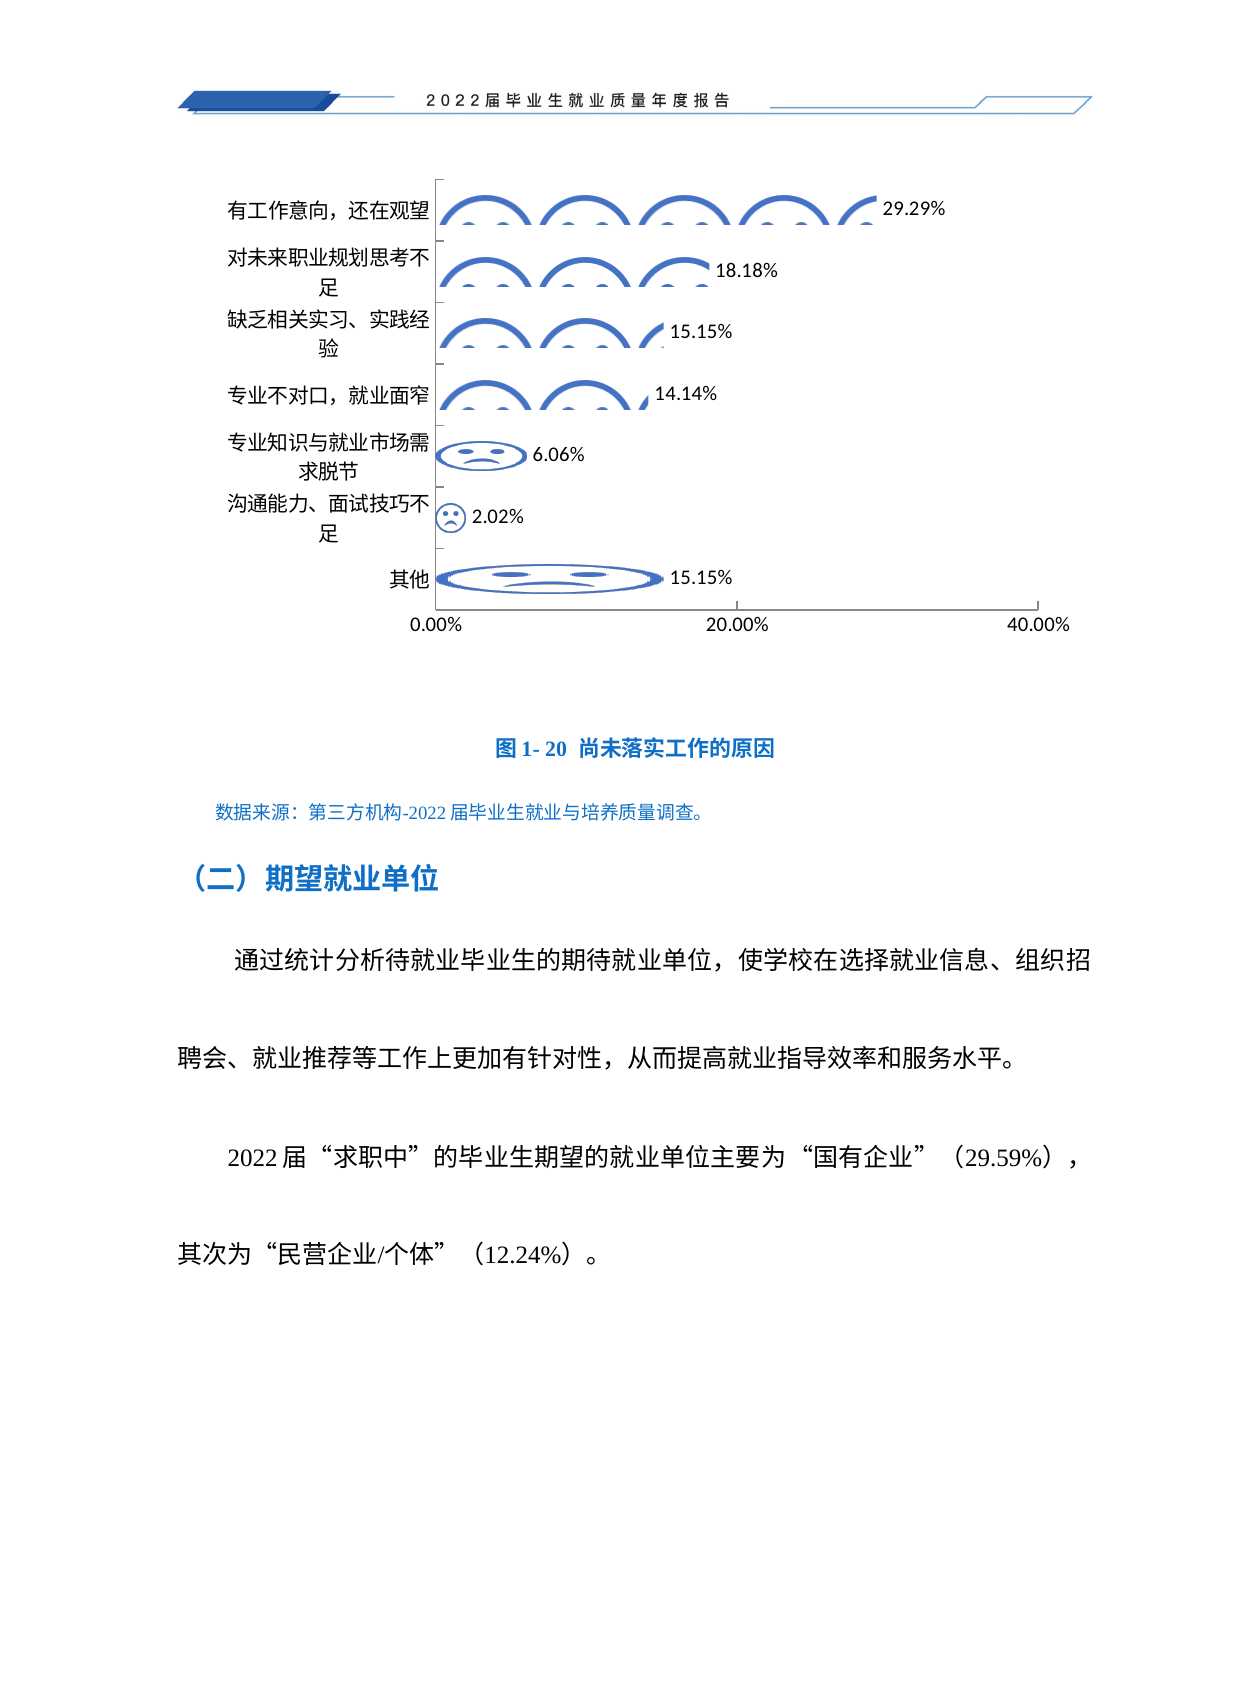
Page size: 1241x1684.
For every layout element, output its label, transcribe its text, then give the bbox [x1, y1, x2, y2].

text （二）期望就业单位 [177, 844, 1092, 909]
picture [435, 257, 710, 287]
text 数据来源：第三方机构-2022届毕业生就业与培养质量调查。 [177, 795, 1092, 828]
picture [435, 318, 664, 348]
picture [177, 88, 1093, 116]
text 通过统计分析待就业毕业生的期待就业单位，使学校在选择就业信息、组织招聘会、就业推荐等工作上更加有针对性，从而提高就业指导效率和服务水平。 [177, 926, 1092, 1089]
picture [435, 441, 527, 471]
picture [435, 380, 649, 410]
text 2022届“求职中”的毕业生期望的就业单位主要为“国有企业”（29.59%），其次为“民营企业/个体”（12.24%）。 [177, 1123, 1092, 1286]
picture [435, 195, 877, 225]
text 图1- 20 尚未落实工作的原因 [177, 731, 1092, 763]
picture [435, 503, 466, 533]
picture [435, 564, 664, 594]
